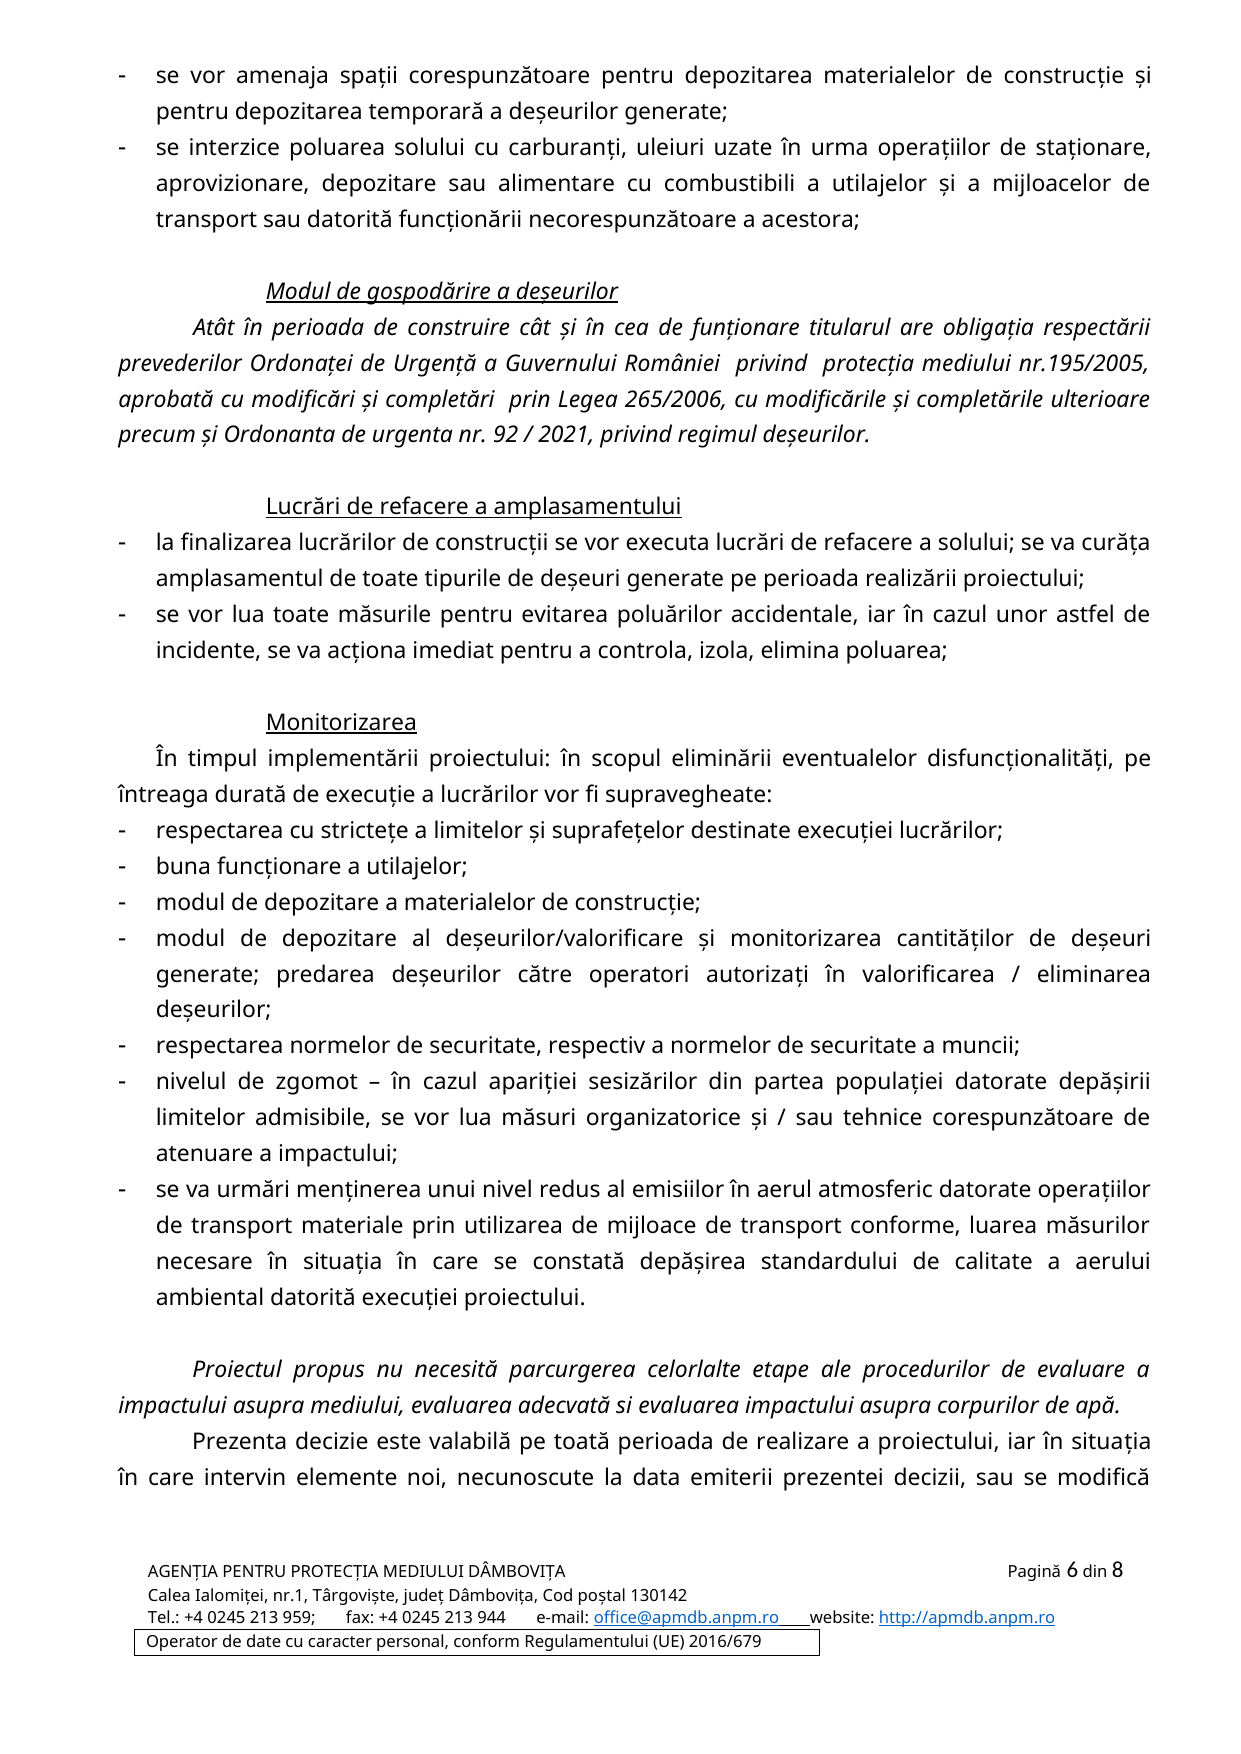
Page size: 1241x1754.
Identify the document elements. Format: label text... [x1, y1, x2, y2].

list la finalizarea lucrărilor de construcţii se vor executa lucrări de refacere a solului; se va curăţa amplasamentul de toate tipurile de deşeuri generate pe perioada realizării proiectului; [118, 526, 1152, 593]
text În timpul implementării proiectului: în scopul eliminării eventualelor disfuncţionalităţi, pe întreaga durată de execuţie a lucrărilor vor fi supravegheate: [118, 742, 1152, 809]
list buna funcţionare a utilajelor; [118, 850, 1152, 881]
text Atât în perioada de construire cât și în cea de funționare titularul are obligația respectării prevederilor Ordonaţei de Urgenţă a Guvernului României privind protecţia mediului nr.195/2005, aprobată cu modificări şi completări prin Legea 265/2006, cu modificările şi completările ulterioare precum și Ordonanta de urgenta nr. 92 / 2021, privind regimul deşeurilor. [118, 311, 1152, 450]
list se interzice poluarea solului cu carburanţi, uleiuri uzate în urma operaţiilor de staţionare, aprovizionare, depozitare sau alimentare cu combustibili a utilajelor şi a mijloacelor de transport sau datorită funcţionării necorespunzătoare a acestora; [118, 131, 1152, 234]
list se va urmări menţinerea unui nivel redus al emisiilor în aerul atmosferic datorate operaţiilor de transport materiale prin utilizarea de mijloace de transport conforme, luarea măsurilor necesare în situaţia în care se constată depăşirea standardului de calitate a aerului ambiental datorită execuţiei proiectului. [118, 1173, 1152, 1312]
list modul de depozitare a materialelor de construcţie; [118, 886, 1152, 917]
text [118, 1425, 1152, 1492]
list modul de depozitare al deşeurilor/valorificare şi monitorizarea cantităţilor de deşeuri generate; predarea deşeurilor către operatori autorizaţi în valorificarea / eliminarea deşeurilor; [118, 922, 1152, 1025]
list se vor amenaja spaţii corespunzătoare pentru depozitarea materialelor de construcţie şi pentru depozitarea temporară a deşeurilor generate; [118, 59, 1152, 126]
list nivelul de zgomot – în cazul apariţiei sesizărilor din partea populaţiei datorate depăşirii limitelor admisibile, se vor lua măsuri organizatorice şi / sau tehnice corespunzătoare de atenuare a impactului; [118, 1065, 1152, 1168]
list respectarea normelor de securitate, respectiv a normelor de securitate a muncii; [118, 1029, 1152, 1061]
text Modul de gospodărire a deşeurilor [118, 275, 1152, 306]
list respectarea cu stricteţe a limitelor şi suprafeţelor destinate execuţiei lucrărilor; [118, 814, 1152, 845]
list se vor lua toate măsurile pentru evitarea poluărilor accidentale, iar în cazul unor astfel de incidente, se va acţiona imediat pentru a controla, izola, elimina poluarea; [118, 598, 1152, 665]
text Proiectul propus nu necesită parcurgerea celorlalte etape ale procedurilor de evaluare a impactului asupra mediului, evaluarea adecvată si evaluarea impactului asupra corpurilor de apă. [118, 1353, 1152, 1420]
text Lucrări de refacere a amplasamentului [192, 490, 1152, 522]
text Monitorizarea [192, 706, 1152, 737]
